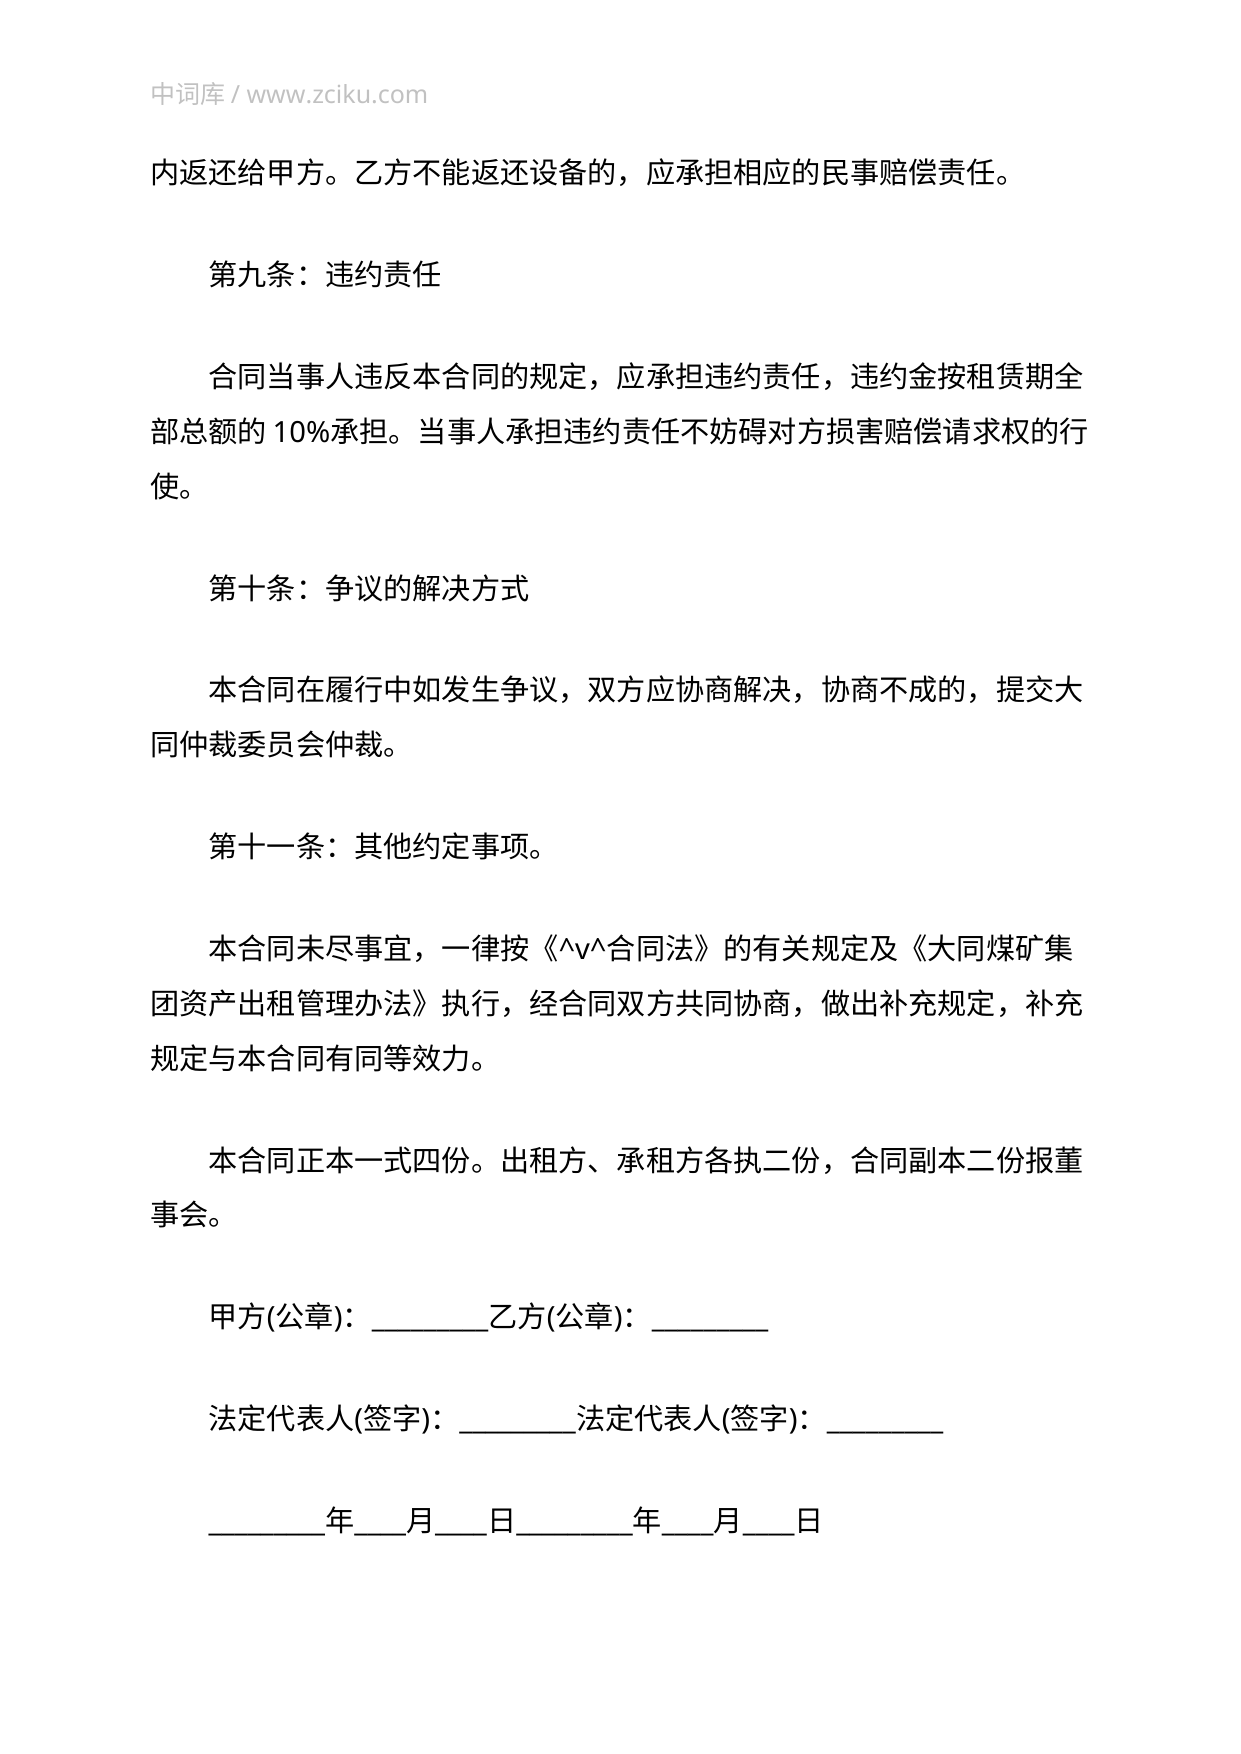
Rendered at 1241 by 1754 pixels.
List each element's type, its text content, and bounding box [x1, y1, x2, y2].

text 本合同未尽事宜，一律按《^v^合同法》的有关规定及《大同煤矿集团资产出租管理办法》执行，经合同双方共同协商，做出补充规定，补充规定与本合同有同等效力。 [150, 925, 1090, 1078]
text 合同当事人违反本合同的规定，应承担违约责任，违约金按租赁期全部总额的10%承担。当事人承担违约责任不妨碍对方损害赔偿请求权的行使。 [150, 353, 1090, 506]
text _________年____月____日_________年____月____日 [150, 1498, 1090, 1540]
text 本合同在履行中如发生争议，双方应协商解决，协商不成的，提交大同仲裁委员会仲裁。 [150, 667, 1090, 764]
text 本合同正本一式四份。出租方、承租方各执二份，合同副本二份报董事会。 [150, 1137, 1090, 1234]
text 第十条：争议的解决方式 [150, 565, 1090, 607]
text 第九条：违约责任 [150, 252, 1090, 294]
text 法定代表人(签字)：_________法定代表人(签字)：_________ [150, 1396, 1090, 1438]
text 第十一条：其他约定事项。 [150, 824, 1090, 866]
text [150, 150, 1090, 192]
text 甲方(公章)：_________乙方(公章)：_________ [150, 1294, 1090, 1336]
